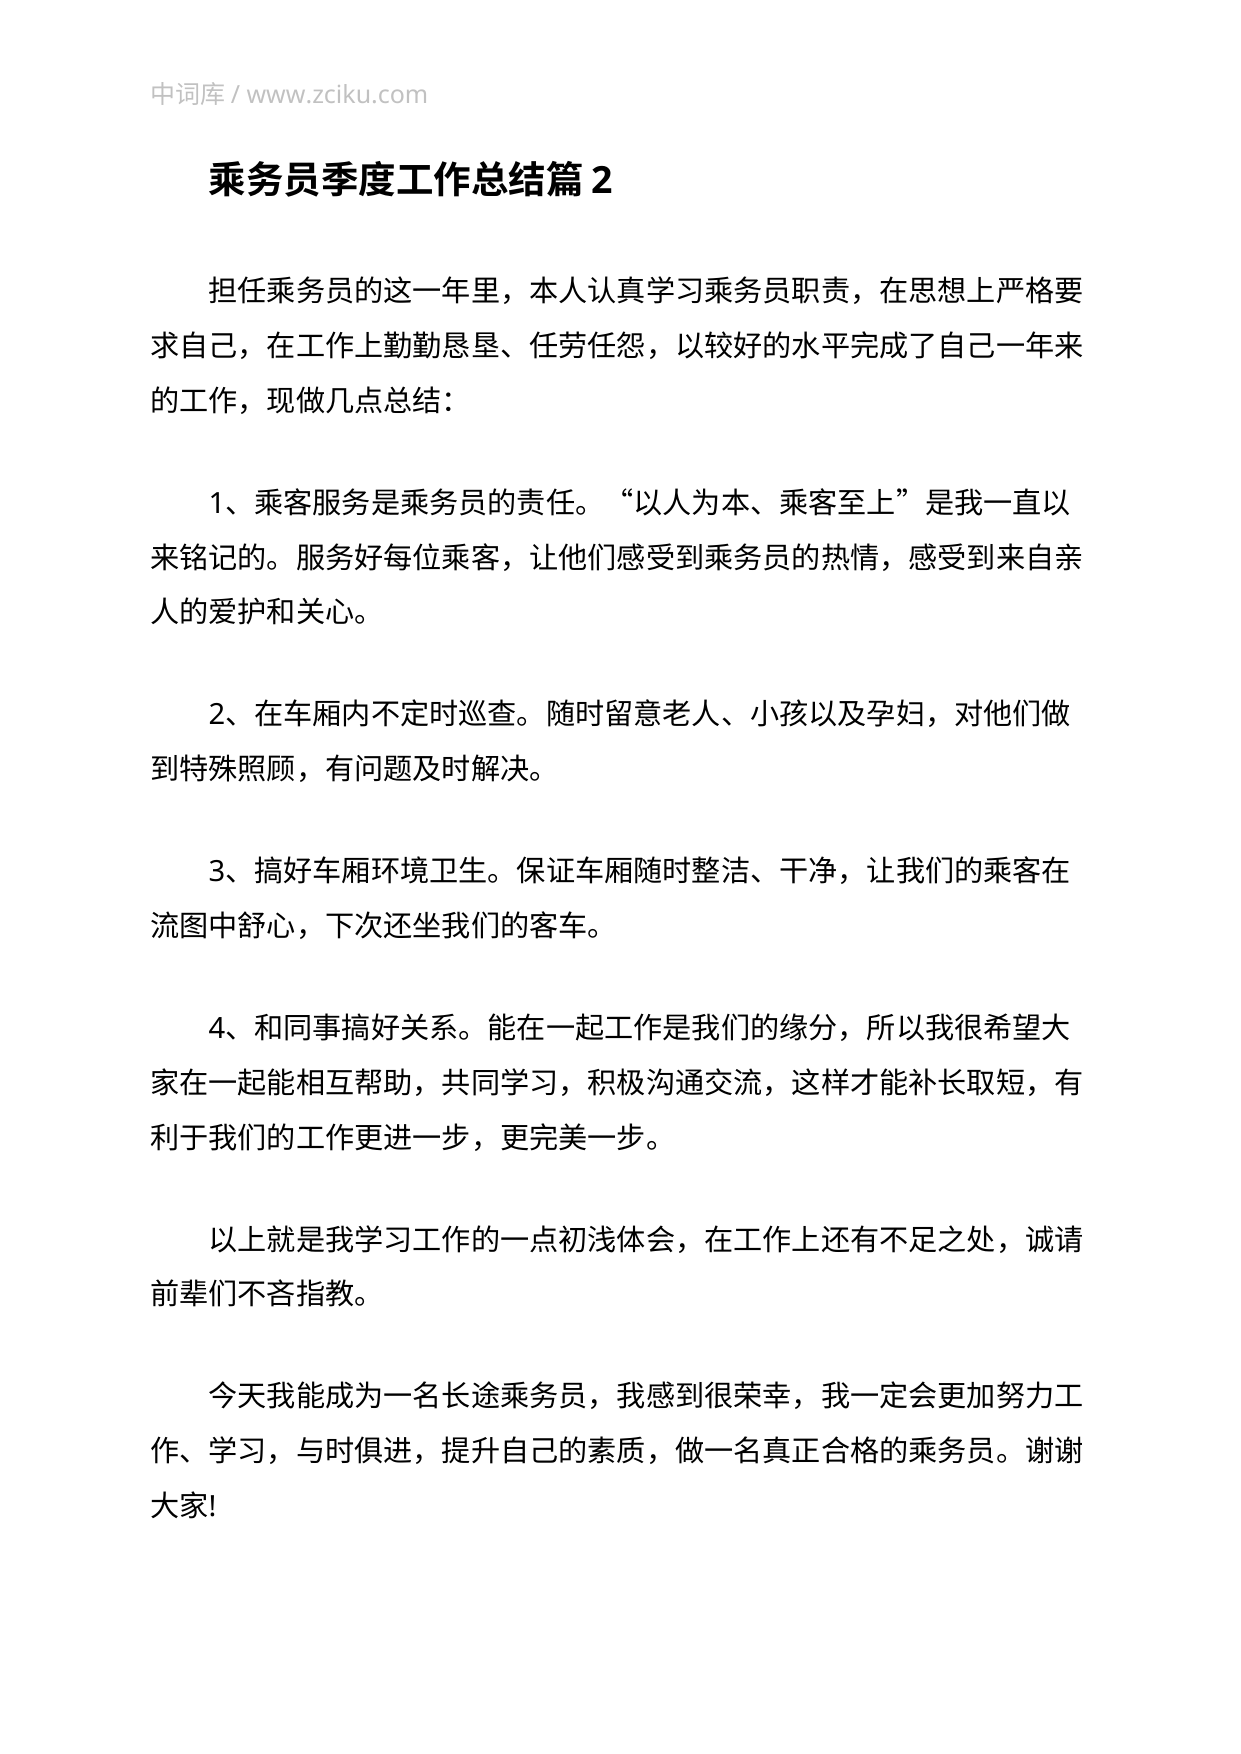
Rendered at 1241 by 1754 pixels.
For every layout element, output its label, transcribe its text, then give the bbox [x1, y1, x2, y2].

text 以上就是我学习工作的一点初浅体会，在工作上还有不足之处，诚请前辈们不吝指教。 [150, 1216, 1090, 1313]
text 1、乘客服务是乘务员的责任。“以人为本、乘客至上”是我一直以来铭记的。服务好每位乘客，让他们感受到乘务员的热情，感受到来自亲人的爱护和关心。 [150, 479, 1090, 631]
text 4、和同事搞好关系。能在一起工作是我们的缘分，所以我很希望大家在一起能相互帮助，共同学习，积极沟通交流，这样才能补长取短，有利于我们的工作更进一步，更完美一步。 [150, 1004, 1090, 1157]
text 3、搞好车厢环境卫生。保证车厢随时整洁、干净，让我们的乘客在流图中舒心，下次还坐我们的客车。 [150, 848, 1090, 945]
text 乘务员季度工作总结篇2 [150, 150, 1090, 204]
text 担任乘务员的这一年里，本人认真学习乘务员职责，在思想上严格要求自己，在工作上勤勤恳垦、任劳任怨，以较好的水平完成了自己一年来的工作，现做几点总结： [150, 268, 1090, 420]
text 2、在车厢内不定时巡查。随时留意老人、小孩以及孕妇，对他们做到特殊照顾，有问题及时解决。 [150, 691, 1090, 788]
text 今天我能成为一名长途乘务员，我感到很荣幸，我一定会更加努力工作、学习，与时俱进，提升自己的素质，做一名真正合格的乘务员。谢谢大家! [150, 1373, 1090, 1525]
